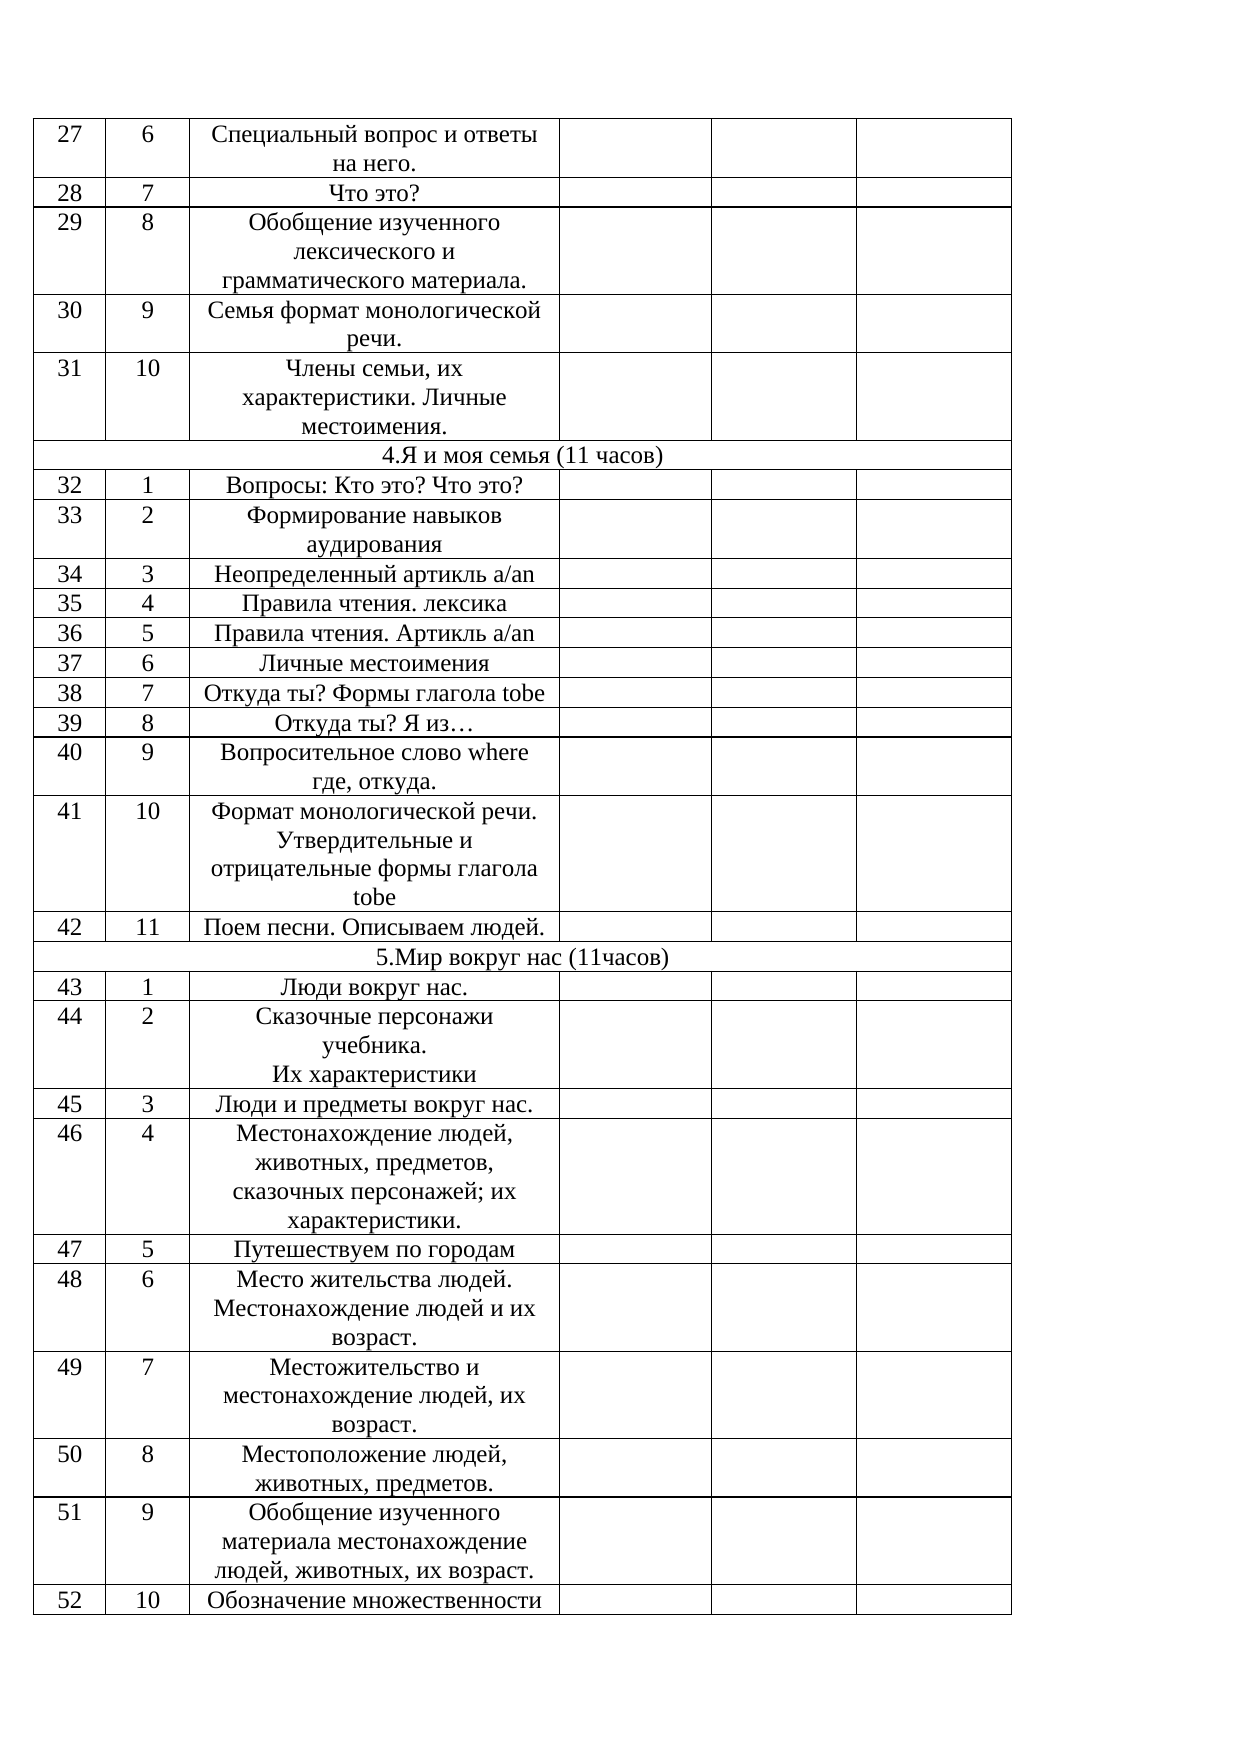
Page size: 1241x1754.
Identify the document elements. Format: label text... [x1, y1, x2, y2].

table_cell [560, 1498, 711, 1584]
table_cell 1 [106, 470, 189, 499]
table_cell 32 [34, 470, 105, 499]
table_cell [712, 178, 856, 206]
table_cell [857, 1439, 1011, 1496]
table_cell Формирование навыков аудирования [190, 500, 559, 558]
table_cell 39 [34, 708, 105, 736]
table_cell Обобщение изученного материала местонахождение людей, животных, их возраст. [190, 1498, 559, 1584]
table_cell [857, 559, 1011, 587]
table_cell [560, 678, 711, 707]
table_cell [560, 353, 711, 439]
table_cell 46 [34, 1119, 105, 1233]
table_cell 8 [106, 708, 189, 736]
table_cell [560, 618, 711, 647]
table_cell [712, 119, 856, 177]
table_cell [560, 738, 711, 795]
table_cell [560, 470, 711, 499]
table_cell [712, 1001, 856, 1088]
table_cell Откуда ты? Формы глагола tobe [190, 678, 559, 707]
table_cell [857, 500, 1011, 558]
table_cell [712, 353, 856, 439]
table_cell Вопросы: Кто это? Что это? [190, 470, 559, 499]
table_cell 33 [34, 500, 105, 558]
table_cell Специальный вопрос и ответы на него. [190, 119, 559, 177]
table_cell 10 [106, 1585, 189, 1613]
table_cell [857, 738, 1011, 795]
table_cell Что это? [190, 178, 559, 206]
table_cell [857, 1235, 1011, 1263]
table_cell 47 [34, 1235, 105, 1263]
table_cell Местожительство и местонахождение людей, их возраст. [190, 1352, 559, 1438]
table_cell [857, 589, 1011, 617]
table_cell Сказочные персонажи учебника. Их характеристики [190, 1001, 559, 1088]
table_cell [712, 648, 856, 677]
table_cell [712, 1264, 856, 1351]
table_cell [712, 912, 856, 941]
table_cell [712, 500, 856, 558]
table_cell [857, 178, 1011, 206]
table_cell [712, 1439, 856, 1496]
table_cell Правила чтения. лексика [190, 589, 559, 617]
table_cell 3 [106, 1089, 189, 1117]
table_cell Поем песни. Описываем людей. [190, 912, 559, 941]
table_cell Семья формат монологической речи. [190, 295, 559, 352]
table_cell [712, 678, 856, 707]
table_cell [560, 912, 711, 941]
table_cell [712, 972, 856, 1000]
table_cell 41 [34, 796, 105, 911]
table_cell [560, 1235, 711, 1263]
table_cell 7 [106, 1352, 189, 1438]
table_cell 49 [34, 1352, 105, 1438]
table_cell [712, 589, 856, 617]
table_cell [712, 618, 856, 647]
table_cell [857, 1001, 1011, 1088]
table_cell 2 [106, 500, 189, 558]
table_cell 1 [106, 972, 189, 1000]
table_cell [712, 1498, 856, 1584]
table_cell 30 [34, 295, 105, 352]
table_cell 9 [106, 295, 189, 352]
table_cell 5.Мир вокруг нас (11часов) [34, 942, 1011, 971]
table_cell [560, 589, 711, 617]
table_cell 6 [106, 1264, 189, 1351]
table_cell [712, 1235, 856, 1263]
table_cell [712, 559, 856, 587]
table_cell Местонахождение людей, животных, предметов, сказочных персонажей; их характеристики. [190, 1119, 559, 1233]
table_cell [560, 559, 711, 587]
table_cell 38 [34, 678, 105, 707]
table_cell [560, 1585, 711, 1613]
table_cell 9 [106, 1498, 189, 1584]
table_cell [857, 1352, 1011, 1438]
table_cell [857, 295, 1011, 352]
table_cell 29 [34, 208, 105, 294]
table_cell 10 [106, 353, 189, 439]
table_cell [857, 353, 1011, 439]
table_cell 8 [106, 1439, 189, 1496]
table_cell [857, 972, 1011, 1000]
table_cell Обобщение изученного лексического и грамматического материала. [190, 208, 559, 294]
table_cell 5 [106, 618, 189, 647]
table_cell 5 [106, 1235, 189, 1263]
table_cell Члены семьи, их характеристики. Личные местоимения. [190, 353, 559, 439]
table_cell [857, 912, 1011, 941]
table_cell [712, 470, 856, 499]
table_cell [857, 1585, 1011, 1613]
table_cell 27 [34, 119, 105, 177]
table_cell Люди и предметы вокруг нас. [190, 1089, 559, 1117]
table_cell [857, 208, 1011, 294]
table_cell 52 [34, 1585, 105, 1613]
table_cell [560, 1352, 711, 1438]
table_cell 48 [34, 1264, 105, 1351]
table_cell [560, 1439, 711, 1496]
table_cell 10 [106, 796, 189, 911]
table_cell 31 [34, 353, 105, 439]
table_cell 42 [34, 912, 105, 941]
table_cell 45 [34, 1089, 105, 1117]
table_cell [712, 1352, 856, 1438]
table_cell 11 [106, 912, 189, 941]
table_cell Местоположение людей, животных, предметов. [190, 1439, 559, 1496]
table_cell [560, 119, 711, 177]
table_cell [857, 470, 1011, 499]
table_cell 4 [106, 1119, 189, 1233]
table_cell Неопределенный артикль a/an [190, 559, 559, 587]
table_cell 4 [106, 589, 189, 617]
table_cell [712, 708, 856, 736]
table_cell [712, 208, 856, 294]
table_cell [712, 796, 856, 911]
table_cell [857, 1264, 1011, 1351]
table_cell [560, 208, 711, 294]
table_cell 3 [106, 559, 189, 587]
table_cell [560, 1089, 711, 1117]
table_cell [190, 1585, 559, 1613]
table_cell [857, 1498, 1011, 1584]
table_cell 34 [34, 559, 105, 587]
table_cell Люди вокруг нас. [190, 972, 559, 1000]
table_cell 28 [34, 178, 105, 206]
table_cell 36 [34, 618, 105, 647]
table_cell [712, 1585, 856, 1613]
table_cell Путешествуем по городам [190, 1235, 559, 1263]
table_cell 35 [34, 589, 105, 617]
table_cell Место жительства людей. Местонахождение людей и их возраст. [190, 1264, 559, 1351]
table_cell [857, 796, 1011, 911]
table_cell [857, 708, 1011, 736]
table_cell Откуда ты? Я из… [190, 708, 559, 736]
table_cell [560, 796, 711, 911]
table_cell 50 [34, 1439, 105, 1496]
table_cell [560, 972, 711, 1000]
table_cell 6 [106, 119, 189, 177]
table_cell [560, 500, 711, 558]
table_cell 40 [34, 738, 105, 795]
table_cell 4.Я и моя семья (11 часов) [34, 441, 1011, 469]
table_cell 8 [106, 208, 189, 294]
table_cell [857, 618, 1011, 647]
table_cell [857, 648, 1011, 677]
table_cell [857, 1119, 1011, 1233]
table_cell 6 [106, 648, 189, 677]
table_cell [857, 119, 1011, 177]
table_cell [560, 1001, 711, 1088]
table_cell [712, 295, 856, 352]
table_cell [560, 295, 711, 352]
table_cell Формат монологической речи. Утвердительные и отрицательные формы глагола tobe [190, 796, 559, 911]
table_cell 7 [106, 178, 189, 206]
table_cell 44 [34, 1001, 105, 1088]
table_cell 43 [34, 972, 105, 1000]
table_cell Правила чтения. Артикль a/an [190, 618, 559, 647]
table_cell [857, 678, 1011, 707]
table_cell [857, 1089, 1011, 1117]
table_cell [712, 738, 856, 795]
table_cell [560, 178, 711, 206]
table_cell 9 [106, 738, 189, 795]
table_cell [560, 1264, 711, 1351]
table_cell Личные местоимения [190, 648, 559, 677]
table_cell [712, 1119, 856, 1233]
table_cell 37 [34, 648, 105, 677]
table_cell 51 [34, 1498, 105, 1584]
table_cell 7 [106, 678, 189, 707]
table_cell [712, 1089, 856, 1117]
table_cell [560, 1119, 711, 1233]
table_cell [560, 708, 711, 736]
table_cell Вопросительное слово where где, откуда. [190, 738, 559, 795]
table_cell [560, 648, 711, 677]
table_cell 2 [106, 1001, 189, 1088]
